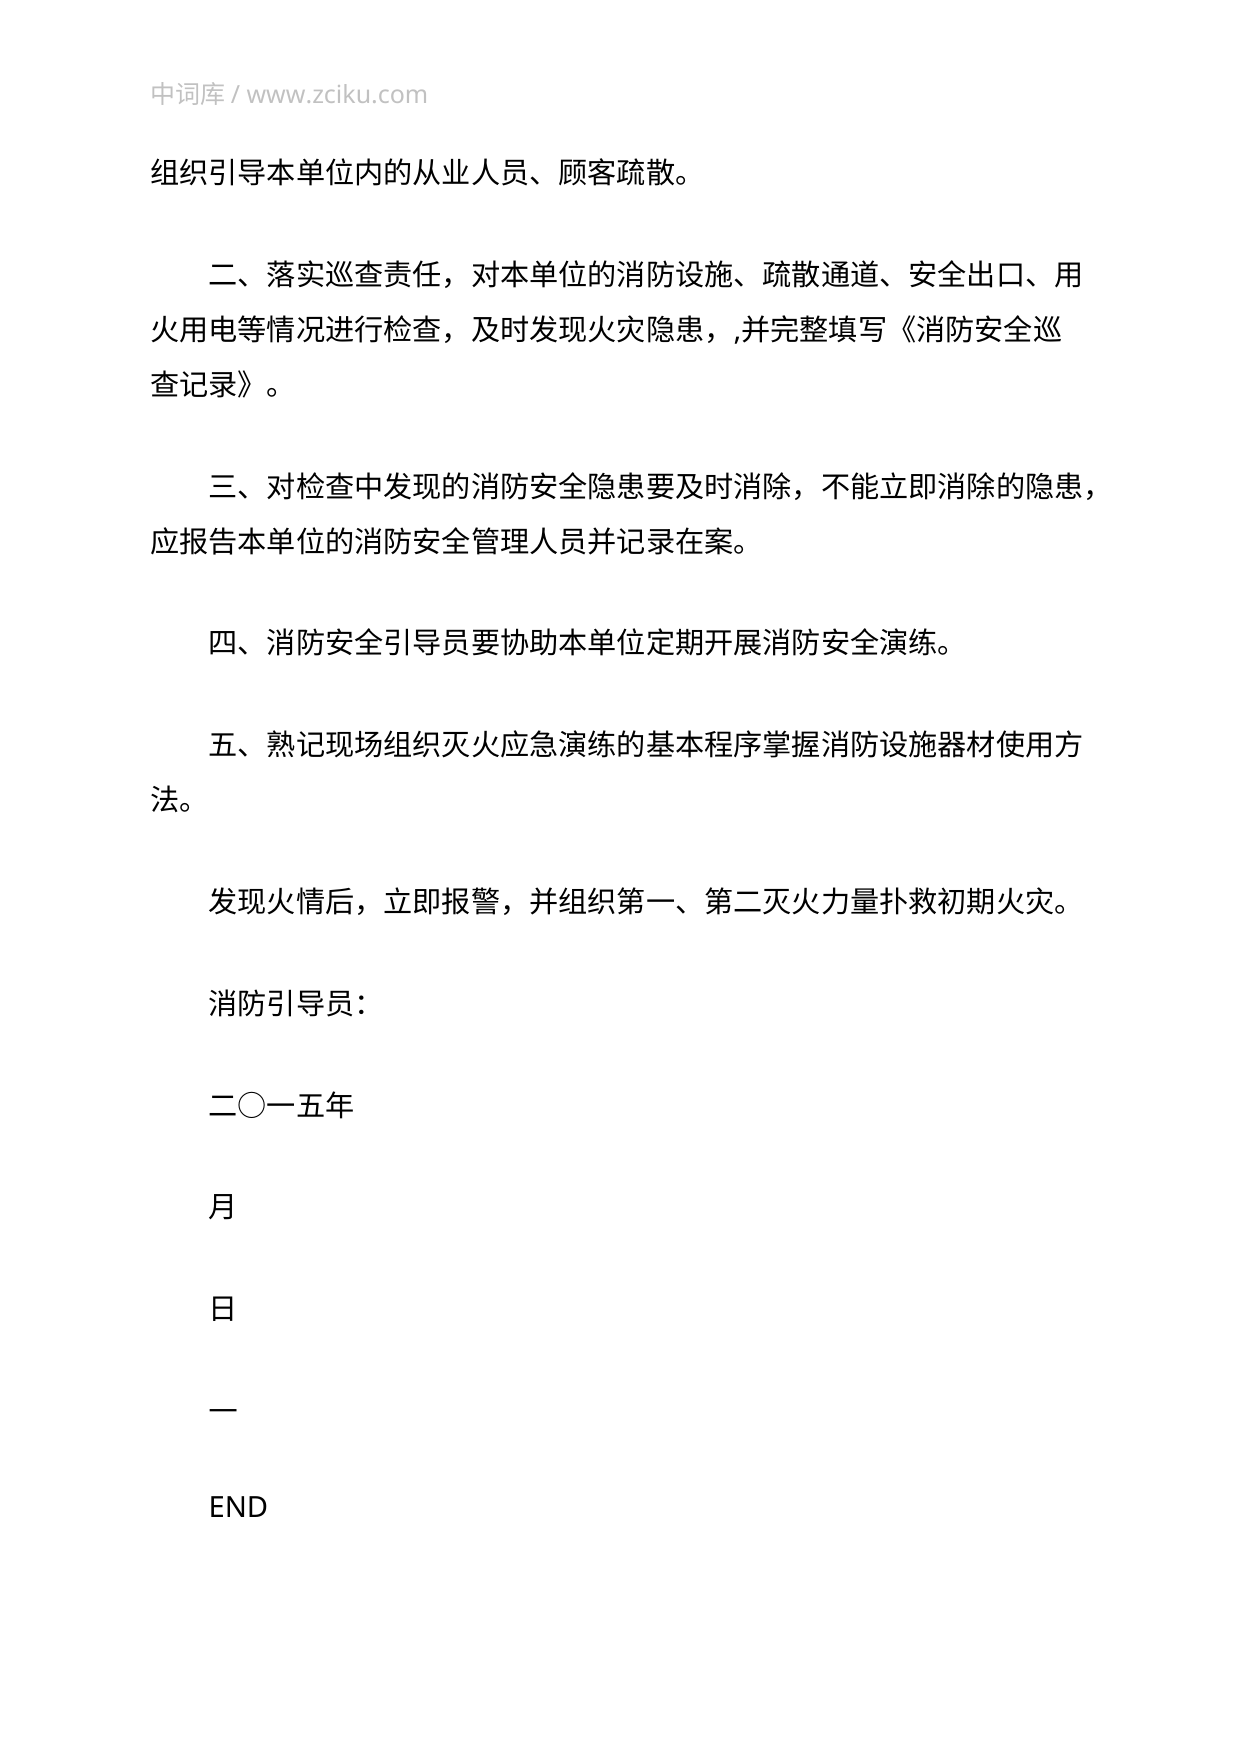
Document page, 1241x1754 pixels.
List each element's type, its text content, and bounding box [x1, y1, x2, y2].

text 四、消防安全引导员要协助本单位定期开展消防安全演练。 [150, 620, 1090, 662]
text 月 [150, 1184, 1090, 1226]
text 二、落实巡查责任，对本单位的消防设施、疏散通道、安全出口、用火用电等情况进行检查，及时发现火灾隐患，,并完整填写《消防安全巡查记录》。 [150, 252, 1090, 404]
text 发现火情后，立即报警，并组织第一、第二灭火力量扑救初期火灾。 [150, 878, 1090, 921]
text 二○一五年 [150, 1082, 1090, 1124]
text END [150, 1486, 1090, 1526]
text — [150, 1387, 1090, 1427]
text 五、熟记现场组织灭火应急演练的基本程序掌握消防设施器材使用方法。 [150, 722, 1090, 819]
text 三、对检查中发现的消防安全隐患要及时消除，不能立即消除的隐患，应报告本单位的消防安全管理人员并记录在案。 [150, 463, 1090, 561]
text 日 [150, 1286, 1090, 1328]
text 消防引导员： [150, 980, 1090, 1023]
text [150, 150, 1090, 192]
